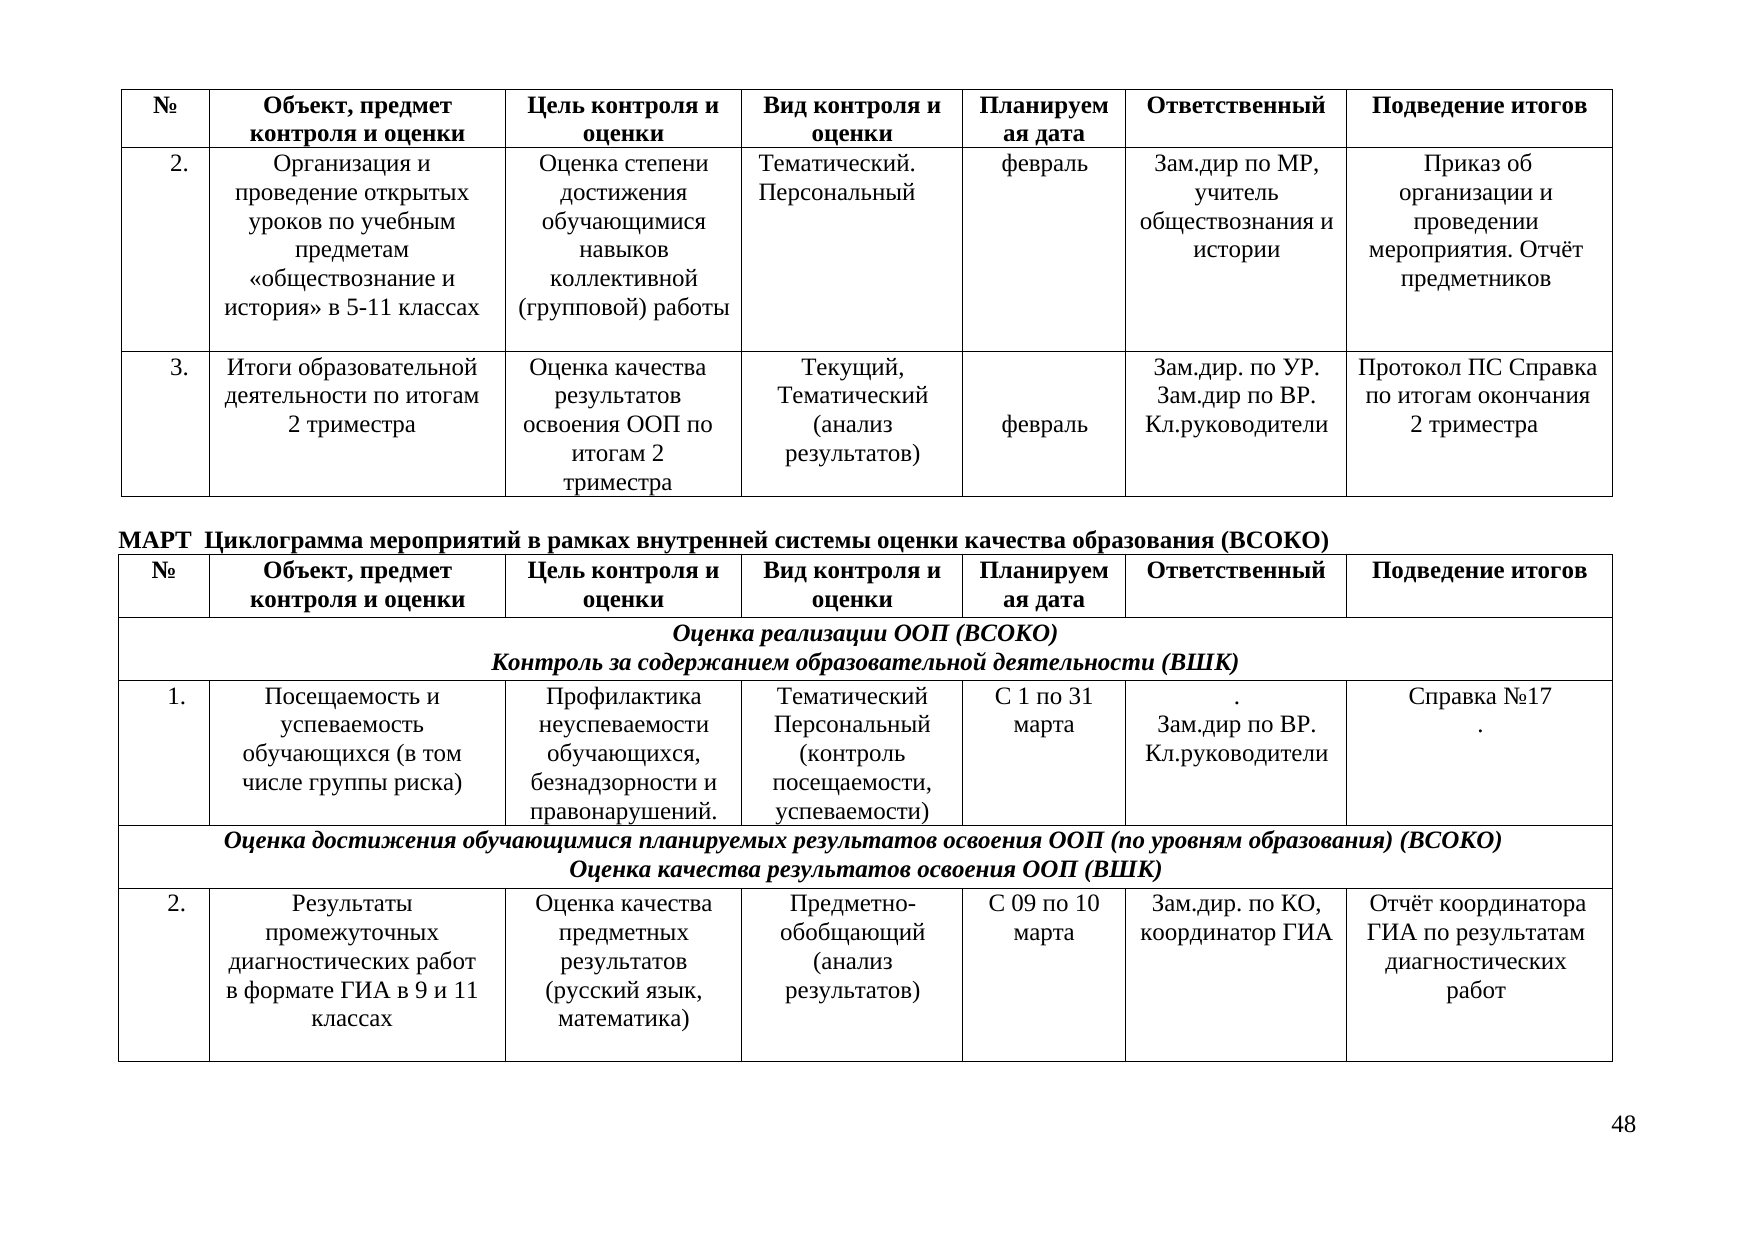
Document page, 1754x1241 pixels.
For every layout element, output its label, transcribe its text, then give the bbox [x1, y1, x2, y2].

table_header № [122, 90, 209, 147]
table_cell Зам.дир. по УР. Зам.дир по ВР. Кл.руководители [1126, 352, 1346, 496]
table_cell Оценка качества результатов освоения ООП по итогам 2 триместра [506, 352, 741, 496]
table_cell Тематический. Персональный [742, 148, 962, 351]
table_cell февраль [963, 352, 1125, 496]
table_cell . Зам.дир по ВР. Кл.руководители [1126, 681, 1346, 824]
table_cell [119, 681, 209, 824]
table_cell Приказ об организации и проведении мероприятия. Отчёт предметников [1347, 148, 1612, 351]
table_header Ответственный [1126, 90, 1346, 147]
table_cell Оценка степени достижения обучающимися навыков коллективной (групповой) работы [506, 148, 741, 351]
table_header Подведение итогов [1347, 555, 1612, 617]
table_header Цель контроля и оценки [506, 555, 741, 617]
table_cell Зам.дир по МР, учитель обществознания и истории [1126, 148, 1346, 351]
table_cell Зам.дир. по КО, координатор ГИА [1126, 889, 1346, 1061]
table_header Планируемая дата [963, 90, 1125, 147]
table_cell Протокол ПС Справка по итогам окончания 2 триместра [1347, 352, 1612, 496]
table_header № [119, 555, 209, 617]
table_cell [122, 352, 209, 496]
table_cell [119, 889, 209, 1061]
table_cell С 09 по 10 марта [963, 889, 1125, 1061]
table_cell Справка №17 . [1347, 681, 1612, 824]
table_cell С 1 по 31 марта [963, 681, 1125, 824]
table_cell [122, 148, 209, 351]
table_header Ответственный [1126, 555, 1346, 617]
table_header Вид контроля и оценки [742, 90, 962, 147]
table_cell Текущий, Тематический (анализ результатов) [742, 352, 962, 496]
table_header Подведение итогов [1347, 90, 1612, 147]
table_header Объект, предмет контроля и оценки [210, 90, 505, 147]
table_header Цель контроля и оценки [506, 90, 741, 147]
table_cell февраль [963, 148, 1125, 351]
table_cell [742, 889, 962, 1061]
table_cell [1347, 889, 1612, 1061]
table_cell Оценка достижения обучающимися планируемых результатов освоения ООП (по уровням образования) (ВСОКО) Оценка качества результатов освоения ООП (ВШК) [119, 826, 1612, 887]
table_header Объект, предмет контроля и оценки [210, 555, 505, 617]
table_header Планируемая дата [963, 555, 1125, 617]
table_cell Посещаемость и успеваемость обучающихся (в том числе группы риска) [210, 681, 505, 824]
table_cell Организация и проведение открытых уроков по учебным предметам «обществознание и история» в 5-11 классах [210, 148, 505, 351]
table_cell Оценка качества предметных результатов (русский язык, математика) [506, 889, 741, 1061]
table_header Вид контроля и оценки [742, 555, 962, 617]
table_cell Профилактика неуспеваемости обучающихся, безнадзорности и правонарушений. [506, 681, 741, 824]
table_cell Тематический Персональный (контроль посещаемости, успеваемости) [742, 681, 962, 824]
table_cell Оценка реализации ООП (ВСОКО) Контроль за содержанием образовательной деятельности (ВШК) [119, 618, 1612, 680]
table_cell Итоги образовательной деятельности по итогам 2 триместра [210, 352, 505, 496]
table_cell Результаты промежуточных диагностических работ в формате ГИА в 9 и 11 классах [210, 889, 505, 1061]
text МАРТ Циклограмма мероприятий в рамках внутренней системы оценки качества образования (ВСОКО) [118, 525, 1636, 554]
